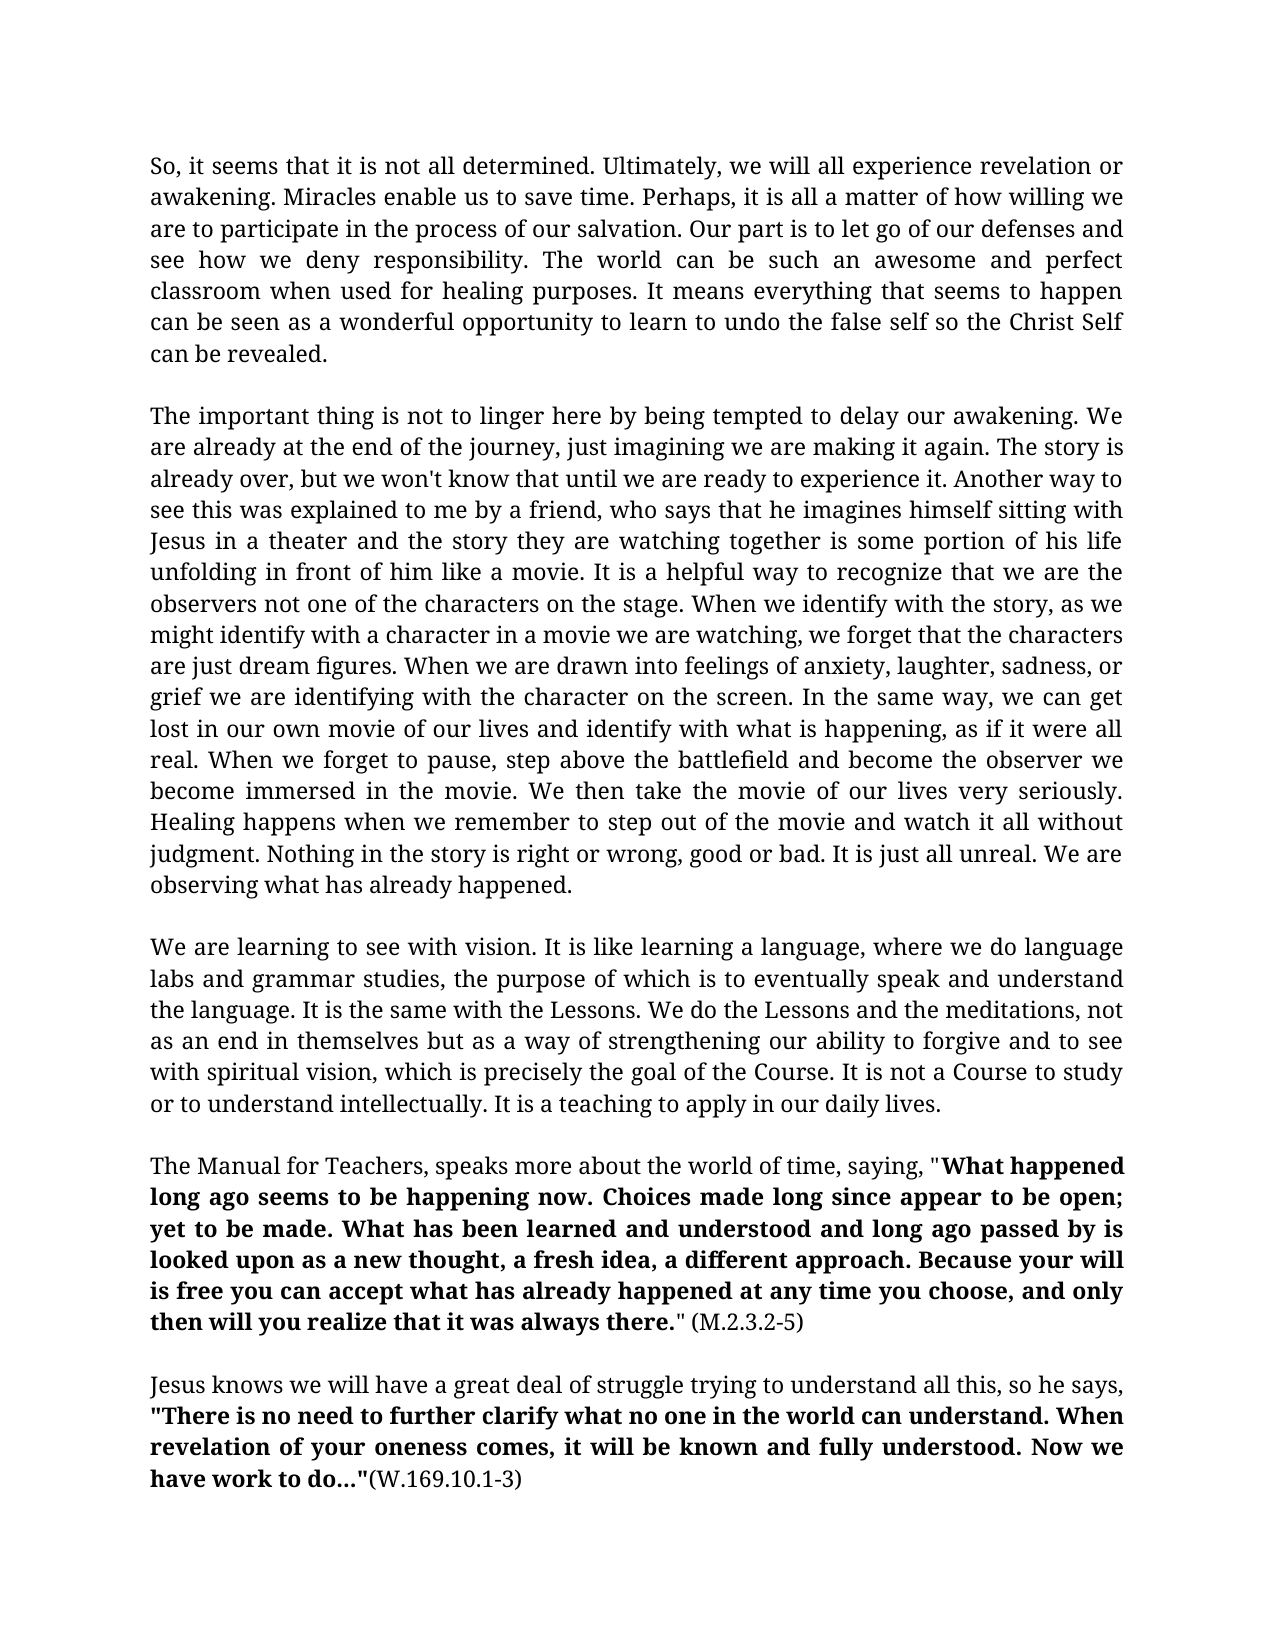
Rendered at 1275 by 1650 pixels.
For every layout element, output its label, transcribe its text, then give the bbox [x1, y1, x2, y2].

text The important thing is not to linger here by being tempted to delay our awakening. We are already at the end of the journey, just imagining we are making it again. The story is already over, but we won't know that until we are ready to experience it. Another way to see this was explained to me by a friend, who says that he imagines himself sitting with Jesus in a theater and the story they are watching together is some portion of his life unfolding in front of him like a movie. It is a helpful way to recognize that we are the observers not one of the characters on the stage. When we identify with the story, as we might identify with a character in a movie we are watching, we forget that the characters are just dream figures. When we are drawn into feelings of anxiety, laughter, sadness, or grief we are identifying with the character on the screen. In the same way, we can get lost in our own movie of our lives and identify with what is happening, as if it were all real. When we forget to pause, step above the battlefield and become the observer we become immersed in the movie. We then take the movie of our lives very seriously. Healing happens when we remember to step out of the movie and watch it all without judgment. Nothing in the story is right or wrong, good or bad. It is just all unreal. We are observing what has already happened. [150, 400, 1125, 900]
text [150, 150, 1125, 369]
text Jesus knows we will have a great deal of struggle trying to understand all this, so he says, "There is no need to further clarify what no one in the world can understand. When revelation of your oneness comes, it will be known and fully understood. Now we have work to do..."(W.169.10.1-3) [150, 1369, 1125, 1494]
text We are learning to see with vision. It is like learning a language, where we do language labs and grammar studies, the purpose of which is to eventually speak and understand the language. It is the same with the Lessons. We do the Lessons and the meditations, not as an end in themselves but as a way of strengthening our ability to forgive and to see with spiritual vision, which is precisely the goal of the Course. It is not a Course to study or to understand intellectually. It is a teaching to apply in our daily lives. [150, 931, 1125, 1119]
text The Manual for Teachers, speaks more about the world of time, saying, "What happened long ago seems to be happening now. Choices made long since appear to be open; yet to be made. What has been learned and understood and long ago passed by is looked upon as a new thought, a fresh idea, a different approach. Because your will is free you can accept what has already happened at any time you choose, and only then will you realize that it was always there." (M.2.3.2-5) [150, 1150, 1125, 1337]
